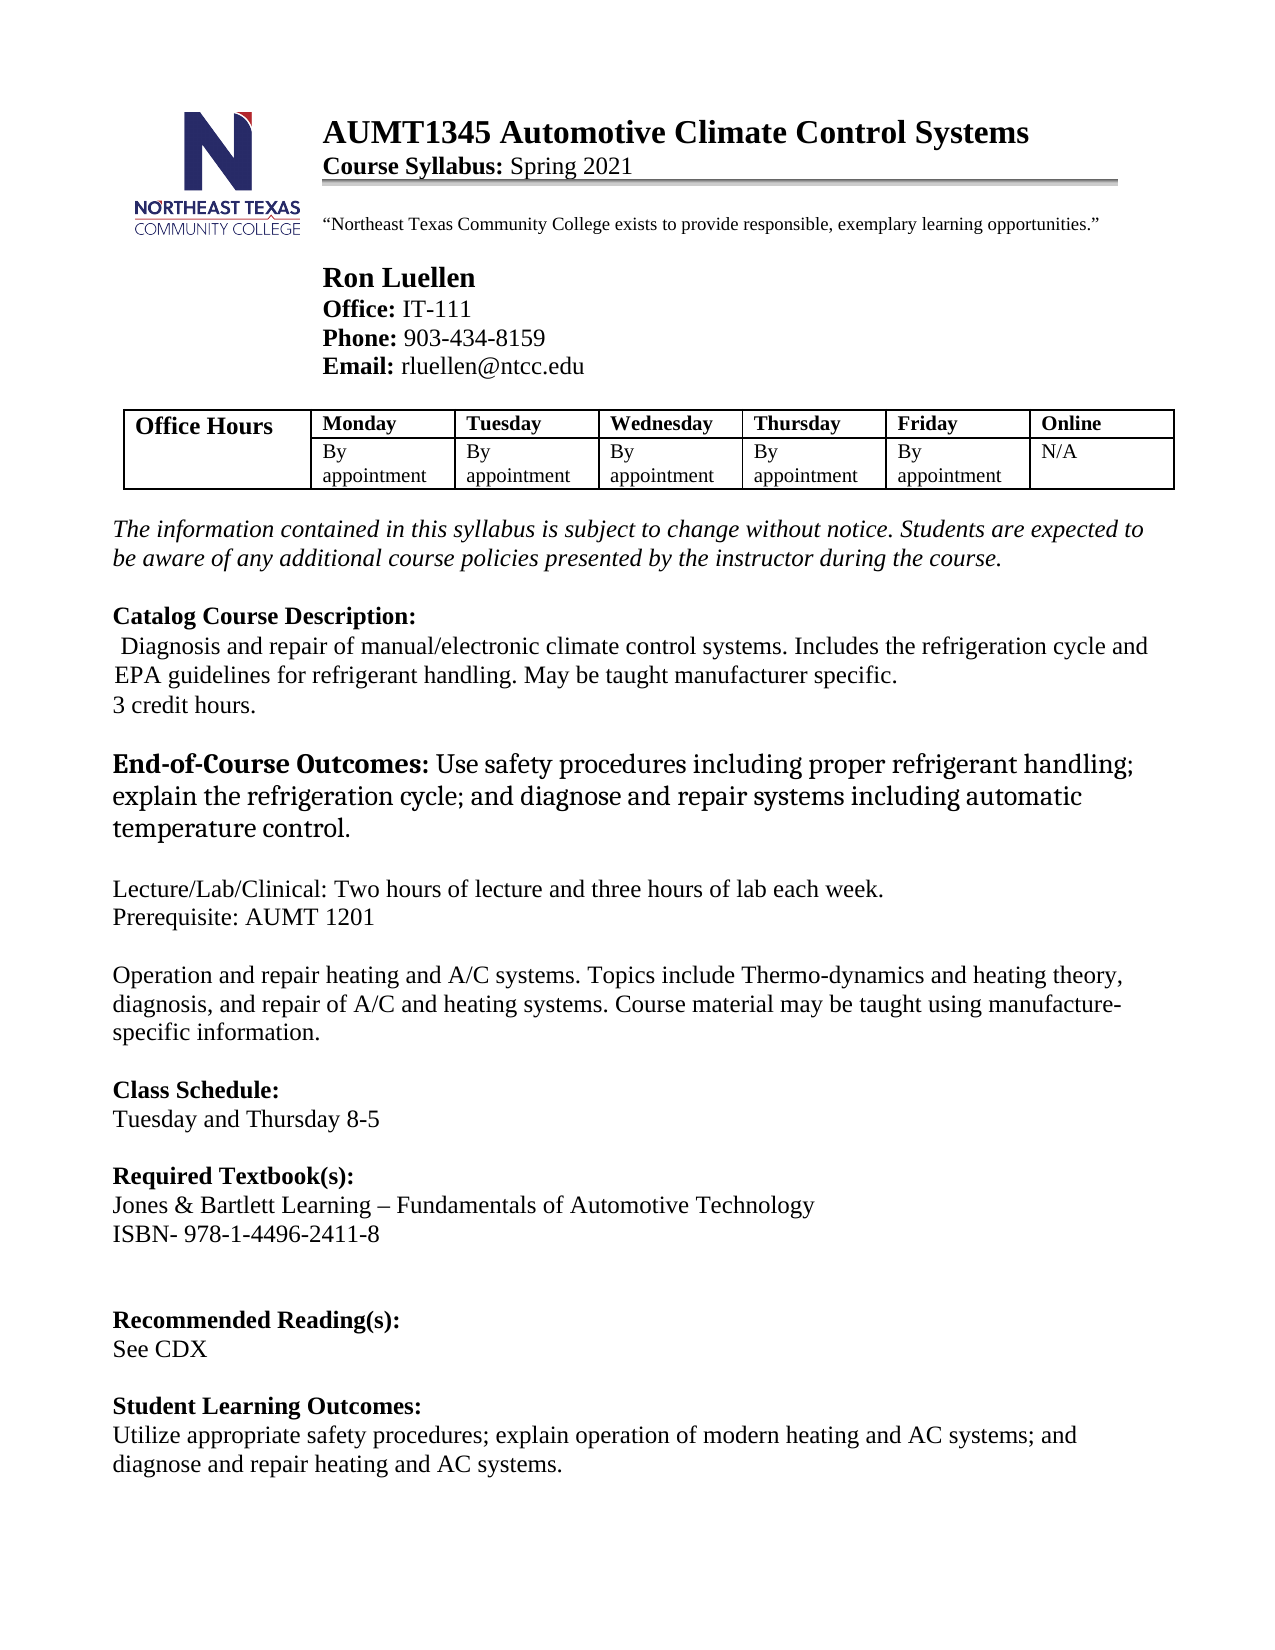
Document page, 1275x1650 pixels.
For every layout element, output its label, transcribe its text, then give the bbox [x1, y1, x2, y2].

table_cell By appointment [743, 439, 885, 487]
table_cell “Northeast Texas Community College exists to provide responsible, exemplary learning opportunities.” Ron Luellen Office: IT-111 Phone: 903-434-8159 Email: rluellen@ntcc.edu [311, 208, 1174, 409]
text Required Textbook(s): [112, 1161, 1162, 1190]
text Utilize appropriate safety procedures; explain operation of modern heating and AC systems; and diagnose and repair heating and AC systems. [112, 1420, 1162, 1477]
table_header Diagnosis and repair of manual/electronic climate control systems. Includes the refrigeration cycle and EPA guidelines for refrigerant handling. May be taught manufacturer specific. [113, 630, 1162, 690]
text Student Learning Outcomes: [112, 1391, 1162, 1420]
table_cell By appointment [887, 439, 1029, 487]
table_cell N/A [1031, 439, 1173, 487]
table_cell Wednesday [600, 411, 742, 437]
table_cell By appointment [600, 439, 742, 487]
text ISBN- 978-1-4496-2411-8 [112, 1219, 1162, 1247]
table_cell Online [1031, 411, 1173, 437]
text Class Schedule: [112, 1075, 1162, 1104]
table_header AUMT1345 Automotive Climate Control Systems Course Syllabus: Spring 2021 [311, 113, 1174, 208]
text End-of-Course Outcomes: Use safety procedures including proper refrigerant handling; explain the refrigeration cycle; and diagnose and repair systems including automatic temperature control. [112, 748, 1162, 845]
text 3 credit hours. [112, 690, 1162, 719]
text Lecture/Lab/Clinical: Two hours of lecture and three hours of lab each week. [112, 874, 1162, 902]
text Operation and repair heating and A/C systems. Topics include Thermo-dynamics and heating theory, diagnosis, and repair of A/C and heating systems. Course material may be taught using manufacture-specific information. [112, 960, 1162, 1046]
text Jones & Bartlett Learning – Fundamentals of Automotive Technology [112, 1190, 1162, 1219]
table_cell By appointment [312, 439, 454, 487]
text Prerequisite: AUMT 1201 [112, 902, 1162, 931]
table_cell Office Hours [125, 411, 310, 487]
text Tuesday and Thursday 8-5 [112, 1104, 1162, 1132]
text Catalog Course Description: [112, 601, 1162, 629]
text The information contained in this syllabus is subject to change without notice. Students are expected to be aware of any additional course policies presented by the instructor during the course. [112, 514, 1162, 572]
table_cell Tuesday [456, 411, 598, 437]
table_cell Friday [887, 411, 1029, 437]
table_cell Monday [312, 411, 454, 437]
text See CDX [112, 1334, 1162, 1362]
table_header [124, 113, 311, 409]
picture [322, 179, 1118, 186]
table_cell By appointment [456, 439, 598, 487]
picture [135, 112, 300, 235]
text Recommended Reading(s): [112, 1305, 1162, 1334]
table_cell Thursday [743, 411, 885, 437]
